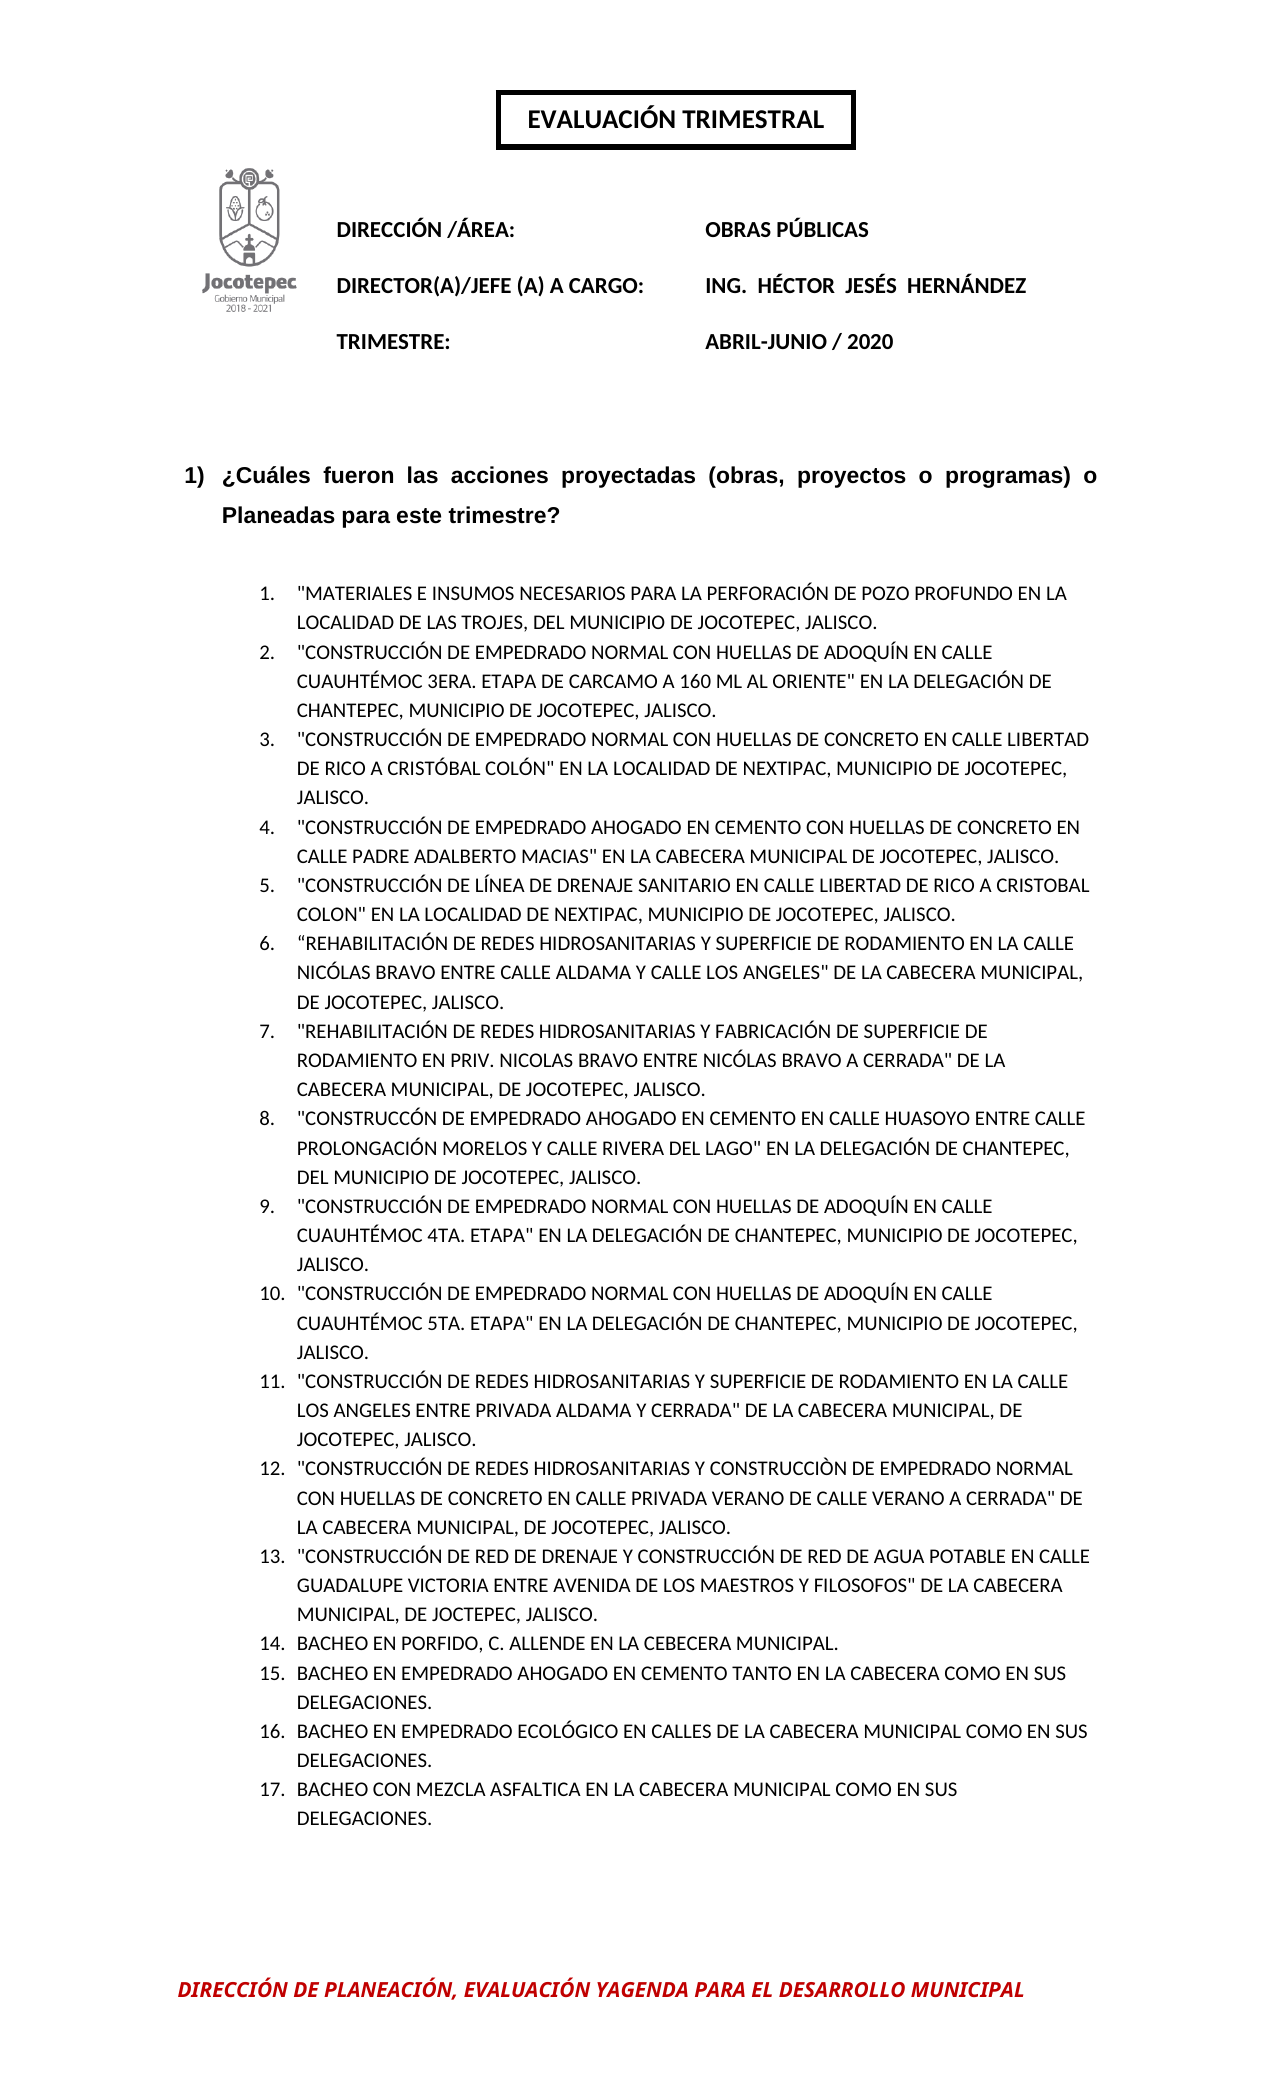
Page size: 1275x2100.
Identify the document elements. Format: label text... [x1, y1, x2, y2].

list "CONSTRUCCIÓN DE REDES HIDROSANITARIAS Y SUPERFICIE DE RODAMIENTO EN LA CALLE LOS ANGELES ENTRE PRIVADA ALDAMA Y CERRADA" DE LA CABECERA MUNICIPAL, DE JOCOTEPEC, JALISCO. [259, 1368, 1098, 1452]
list ¿Cuáles fueron las acciones proyectadas (obras, proyectos o programas) o Planeadas para este trimestre? [184, 462, 1098, 528]
picture [177, 132, 321, 336]
list "CONSTRUCCIÓN DE RED DE DRENAJE Y CONSTRUCCIÓN DE RED DE AGUA POTABLE EN CALLE GUADALUPE VICTORIA ENTRE AVENIDA DE LOS MAESTROS Y FILOSOFOS" DE LA CABECERA MUNICIPAL, DE JOCTEPEC, JALISCO. [259, 1543, 1098, 1627]
list BACHEO EN PORFIDO, C. ALLENDE EN LA CEBECERA MUNICIPAL. [259, 1631, 1098, 1656]
list "CONSTRUCCIÓN DE EMPEDRADO NORMAL CON HUELLAS DE CONCRETO EN CALLE LIBERTAD DE RICO A CRISTÓBAL COLÓN" EN LA LOCALIDAD DE NEXTIPAC, MUNICIPIO DE JOCOTEPEC, JALISCO. [259, 726, 1098, 810]
list BACHEO EN EMPEDRADO ECOLÓGICO EN CALLES DE LA CABECERA MUNICIPAL COMO EN SUS DELEGACIONES. [259, 1718, 1098, 1773]
list "REHABILITACIÓN DE REDES HIDROSANITARIAS Y FABRICACIÓN DE SUPERFICIE DE RODAMIENTO EN PRIV. NICOLAS BRAVO ENTRE NICÓLAS BRAVO A CERRADA" DE LA CABECERA MUNICIPAL, DE JOCOTEPEC, JALISCO. [259, 1018, 1098, 1102]
list "CONSTRUCCÓN DE EMPEDRADO AHOGADO EN CEMENTO EN CALLE HUASOYO ENTRE CALLE PROLONGACIÓN MORELOS Y CALLE RIVERA DEL LAGO" EN LA DELEGACIÓN DE CHANTEPEC, DEL MUNICIPIO DE JOCOTEPEC, JALISCO. [259, 1106, 1098, 1189]
list "CONSTRUCCIÓN DE EMPEDRADO NORMAL CON HUELLAS DE ADOQUÍN EN CALLE CUAUHTÉMOC 5TA. ETAPA" EN LA DELEGACIÓN DE CHANTEPEC, MUNICIPIO DE JOCOTEPEC, JALISCO. [259, 1281, 1098, 1364]
list "MATERIALES E INSUMOS NECESARIOS PARA LA PERFORACIÓN DE POZO PROFUNDO EN LA LOCALIDAD DE LAS TROJES, DEL MUNICIPIO DE JOCOTEPEC, JALISCO. [259, 581, 1098, 635]
list “REHABILITACIÓN DE REDES HIDROSANITARIAS Y SUPERFICIE DE RODAMIENTO EN LA CALLE NICÓLAS BRAVO ENTRE CALLE ALDAMA Y CALLE LOS ANGELES" DE LA CABECERA MUNICIPAL, DE JOCOTEPEC, JALISCO. [259, 931, 1098, 1014]
list "CONSTRUCCIÓN DE EMPEDRADO NORMAL CON HUELLAS DE ADOQUÍN EN CALLE CUAUHTÉMOC 4TA. ETAPA" EN LA DELEGACIÓN DE CHANTEPEC, MUNICIPIO DE JOCOTEPEC, JALISCO. [259, 1193, 1098, 1277]
list "CONSTRUCCIÓN DE EMPEDRADO AHOGADO EN CEMENTO CON HUELLAS DE CONCRETO EN CALLE PADRE ADALBERTO MACIAS" EN LA CABECERA MUNICIPAL DE JOCOTEPEC, JALISCO. [259, 814, 1098, 868]
list BACHEO CON MEZCLA ASFALTICA EN LA CABECERA MUNICIPAL COMO EN SUS DELEGACIONES. [259, 1776, 1098, 1831]
list BACHEO EN EMPEDRADO AHOGADO EN CEMENTO TANTO EN LA CABECERA COMO EN SUS DELEGACIONES. [259, 1660, 1098, 1714]
list "CONSTRUCCIÓN DE EMPEDRADO NORMAL CON HUELLAS DE ADOQUÍN EN CALLE CUAUHTÉMOC 3ERA. ETAPA DE CARCAMO A 160 ML AL ORIENTE" EN LA DELEGACIÓN DE CHANTEPEC, MUNICIPIO DE JOCOTEPEC, JALISCO. [259, 639, 1098, 723]
list "CONSTRUCCIÓN DE LÍNEA DE DRENAJE SANITARIO EN CALLE LIBERTAD DE RICO A CRISTOBAL COLON" EN LA LOCALIDAD DE NEXTIPAC, MUNICIPIO DE JOCOTEPEC, JALISCO. [259, 872, 1098, 927]
